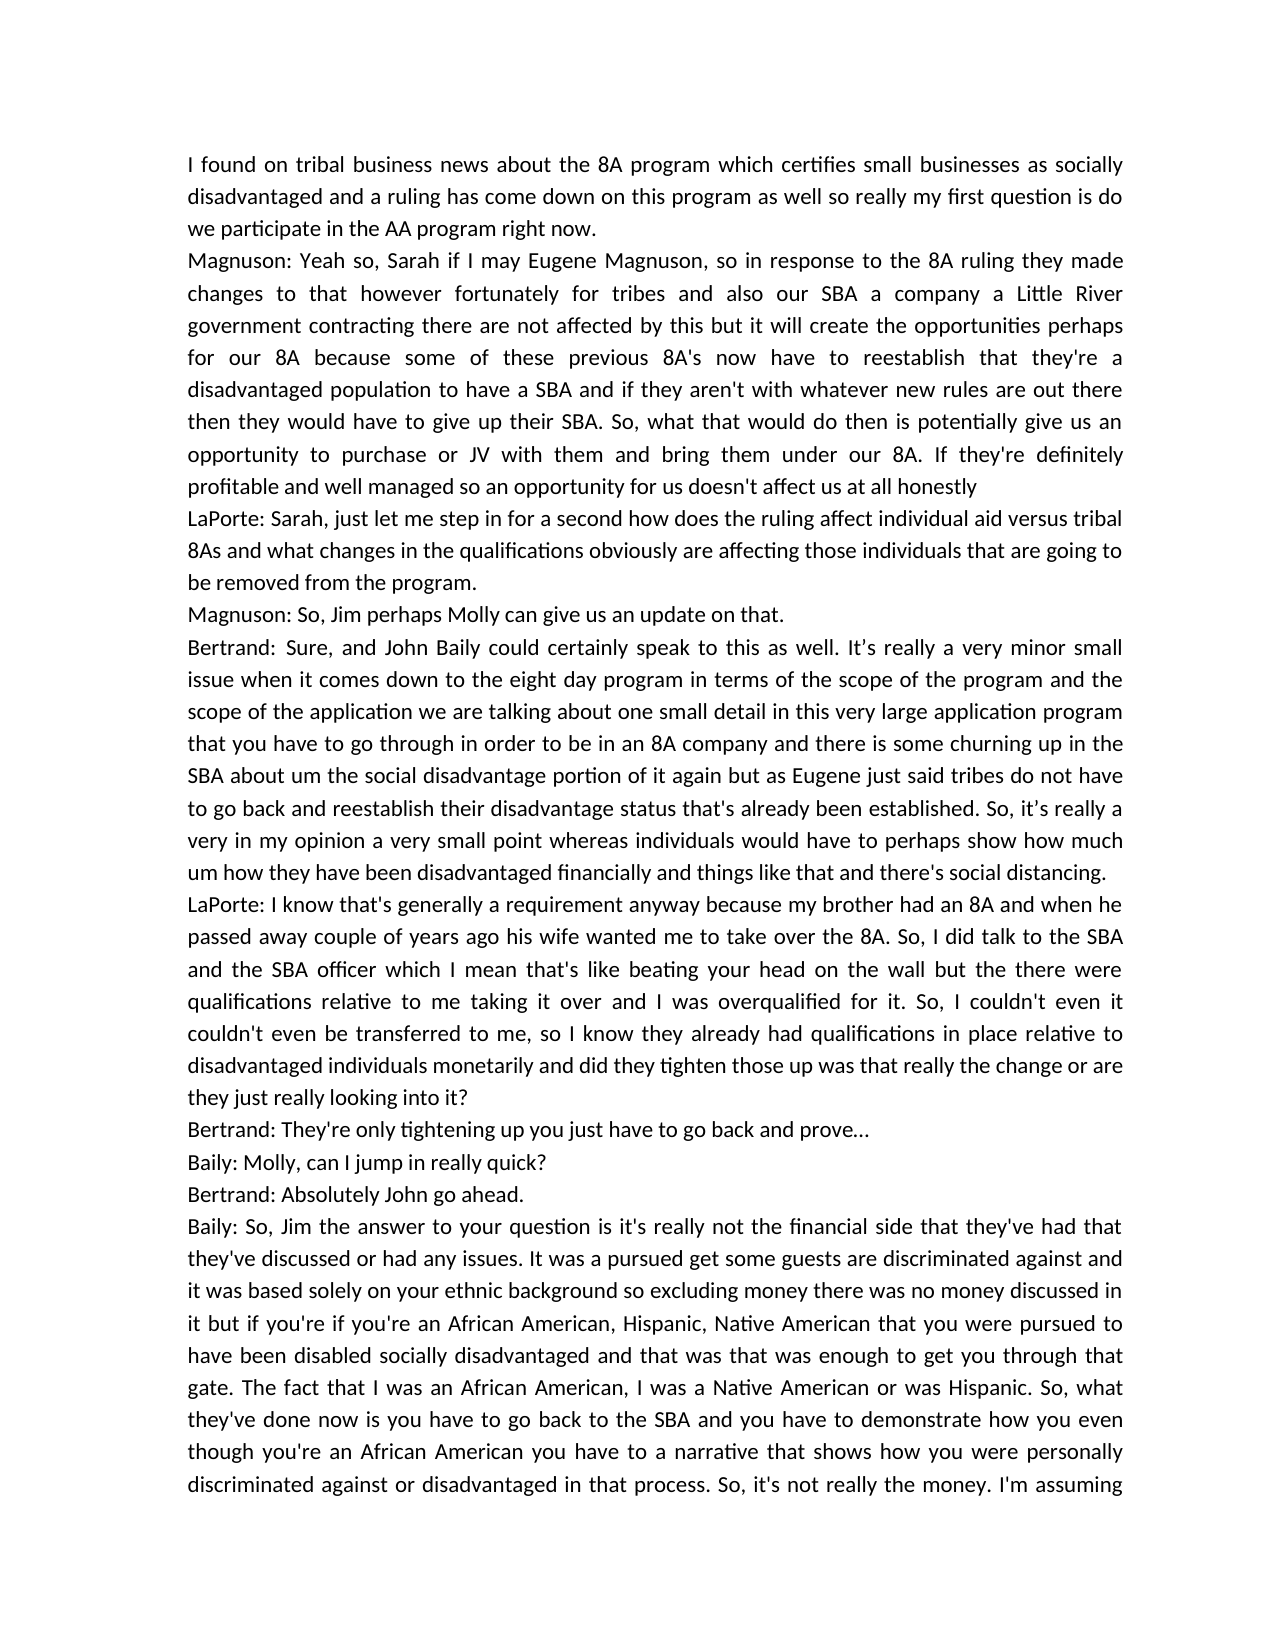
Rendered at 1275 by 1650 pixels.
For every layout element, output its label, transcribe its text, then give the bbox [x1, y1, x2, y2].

list Magnuson: Yeah so, Sarah if I may Eugene Magnuson, so in response to the 8A ruling they made changes to that however fortunately for tribes and also our SBA a company a Little River government contracting there are not affected by this but it will create the opportunities perhaps for our 8A because some of these previous 8A's now have to reestablish that they're a disadvantaged population to have a SBA and if they aren't with whatever new rules are out there then they would have to give up their SBA. So, what that would do then is potentially give us an opportunity to purchase or JV with them and bring them under our 8A. If they're definitely profitable and well managed so an opportunity for us doesn't affect us at all honestly [187, 247, 1125, 500]
list Magnuson: So, Jim perhaps Molly can give us an update on that. [187, 601, 1125, 629]
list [187, 150, 1125, 242]
list Bertrand: Sure, and John Baily could certainly speak to this as well. It’s really a very minor small issue when it comes down to the eight day program in terms of the scope of the program and the scope of the application we are talking about one small detail in this very large application program that you have to go through in order to be in an 8A company and there is some churning up in the SBA about um the social disadvantage portion of it again but as Eugene just said tribes do not have to go back and reestablish their disadvantage status that's already been established. So, it’s really a very in my opinion a very small point whereas individuals would have to perhaps show how much um how they have been disadvantaged financially and things like that and there's social distancing. [187, 633, 1125, 886]
list Bertrand: They're only tightening up you just have to go back and prove… [187, 1116, 1125, 1144]
list LaPorte: Sarah, just let me step in for a second how does the ruling affect individual aid versus tribal 8As and what changes in the qualifications obviously are affecting those individuals that are going to be removed from the program. [187, 504, 1125, 596]
list LaPorte: I know that's generally a requirement anyway because my brother had an 8A and when he passed away couple of years ago his wife wanted me to take over the 8A. So, I did talk to the SBA and the SBA officer which I mean that's like beating your head on the wall but the there were qualifications relative to me taking it over and I was overqualified for it. So, I couldn't even it couldn't even be transferred to me, so I know they already had qualifications in place relative to disadvantaged individuals monetarily and did they tighten those up was that really the change or are they just really looking into it? [187, 890, 1125, 1111]
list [187, 1212, 1125, 1498]
list Baily: Molly, can I jump in really quick? [187, 1148, 1125, 1176]
list Bertrand: Absolutely John go ahead. [187, 1180, 1125, 1208]
